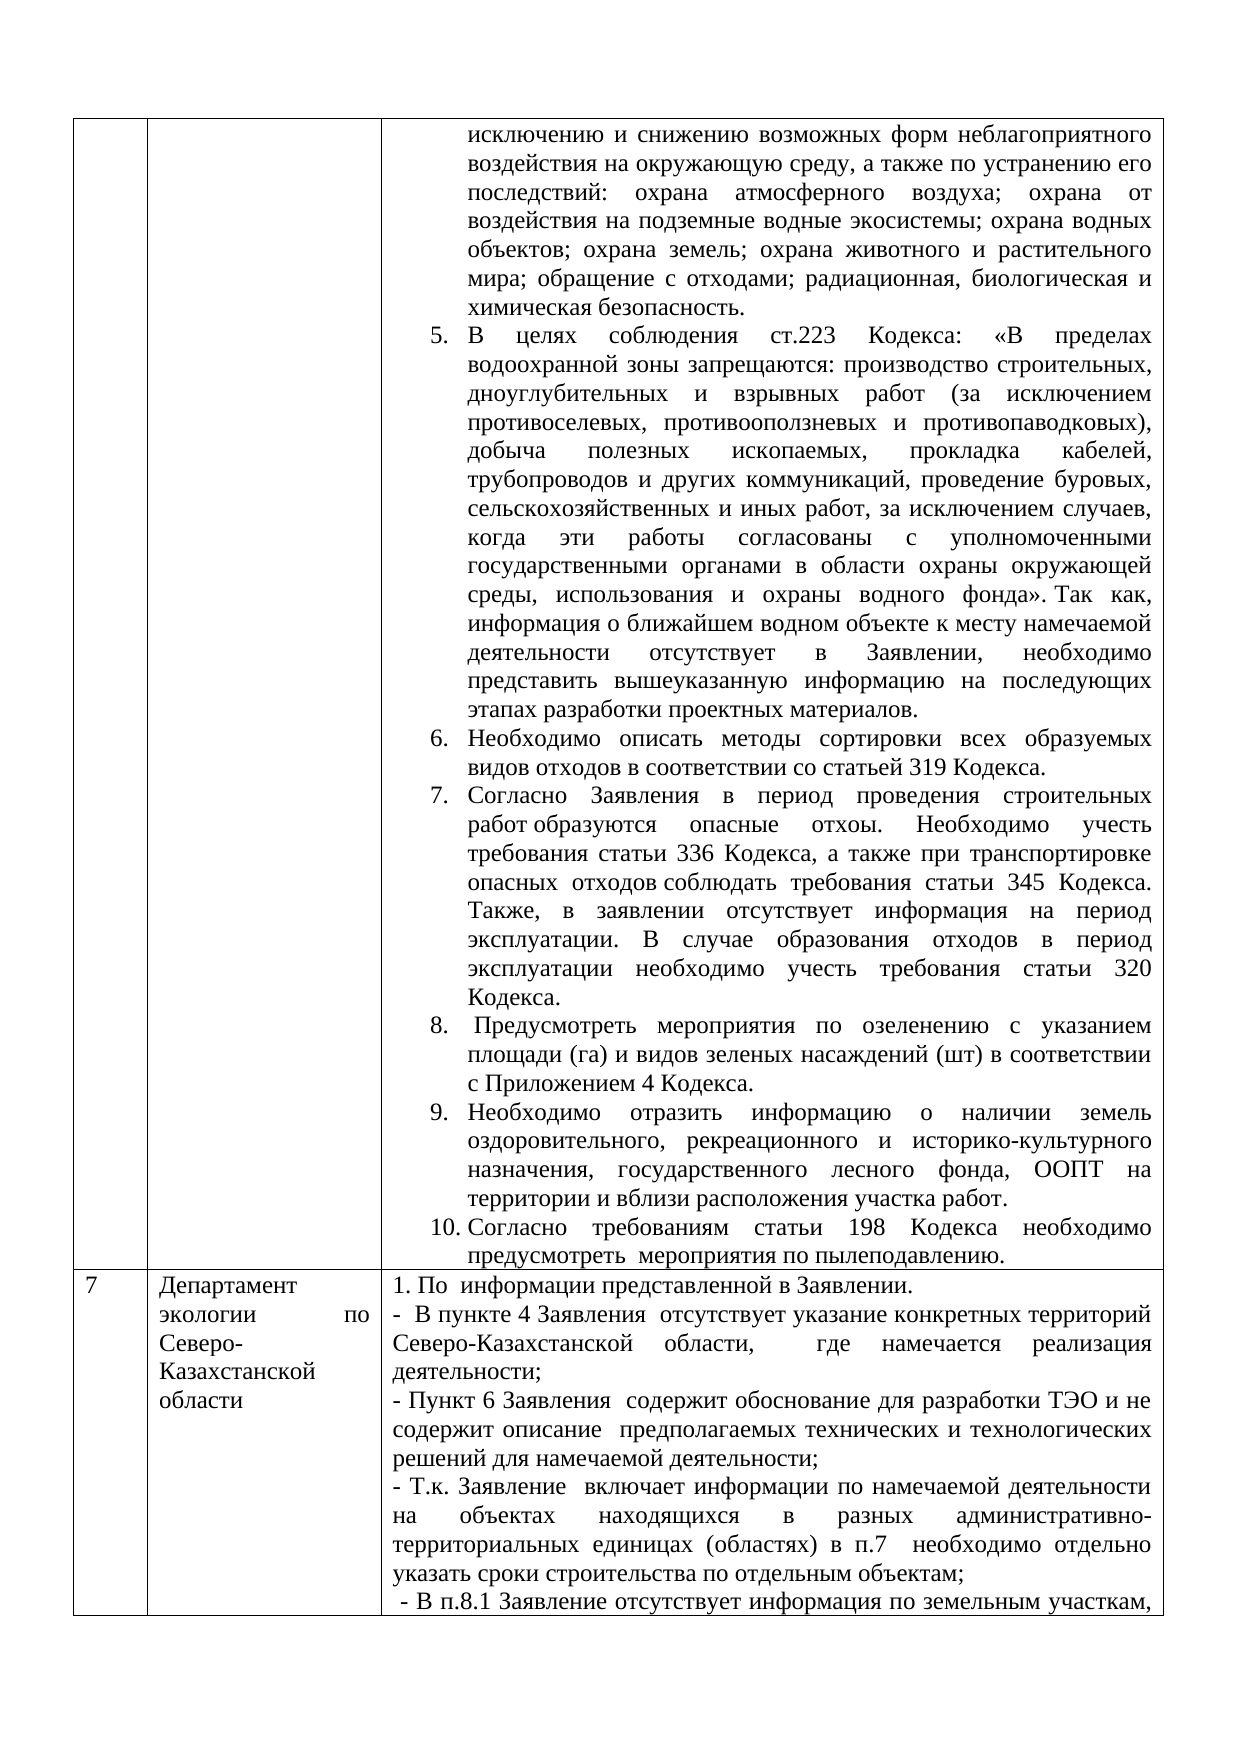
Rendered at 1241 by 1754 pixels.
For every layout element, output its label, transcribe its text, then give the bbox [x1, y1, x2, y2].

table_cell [148, 1270, 381, 1615]
table_cell 6 [74, 119, 147, 1269]
table_cell 7 [74, 1270, 147, 1615]
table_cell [148, 119, 381, 1269]
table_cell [382, 1270, 1163, 1615]
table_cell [382, 119, 1163, 1269]
